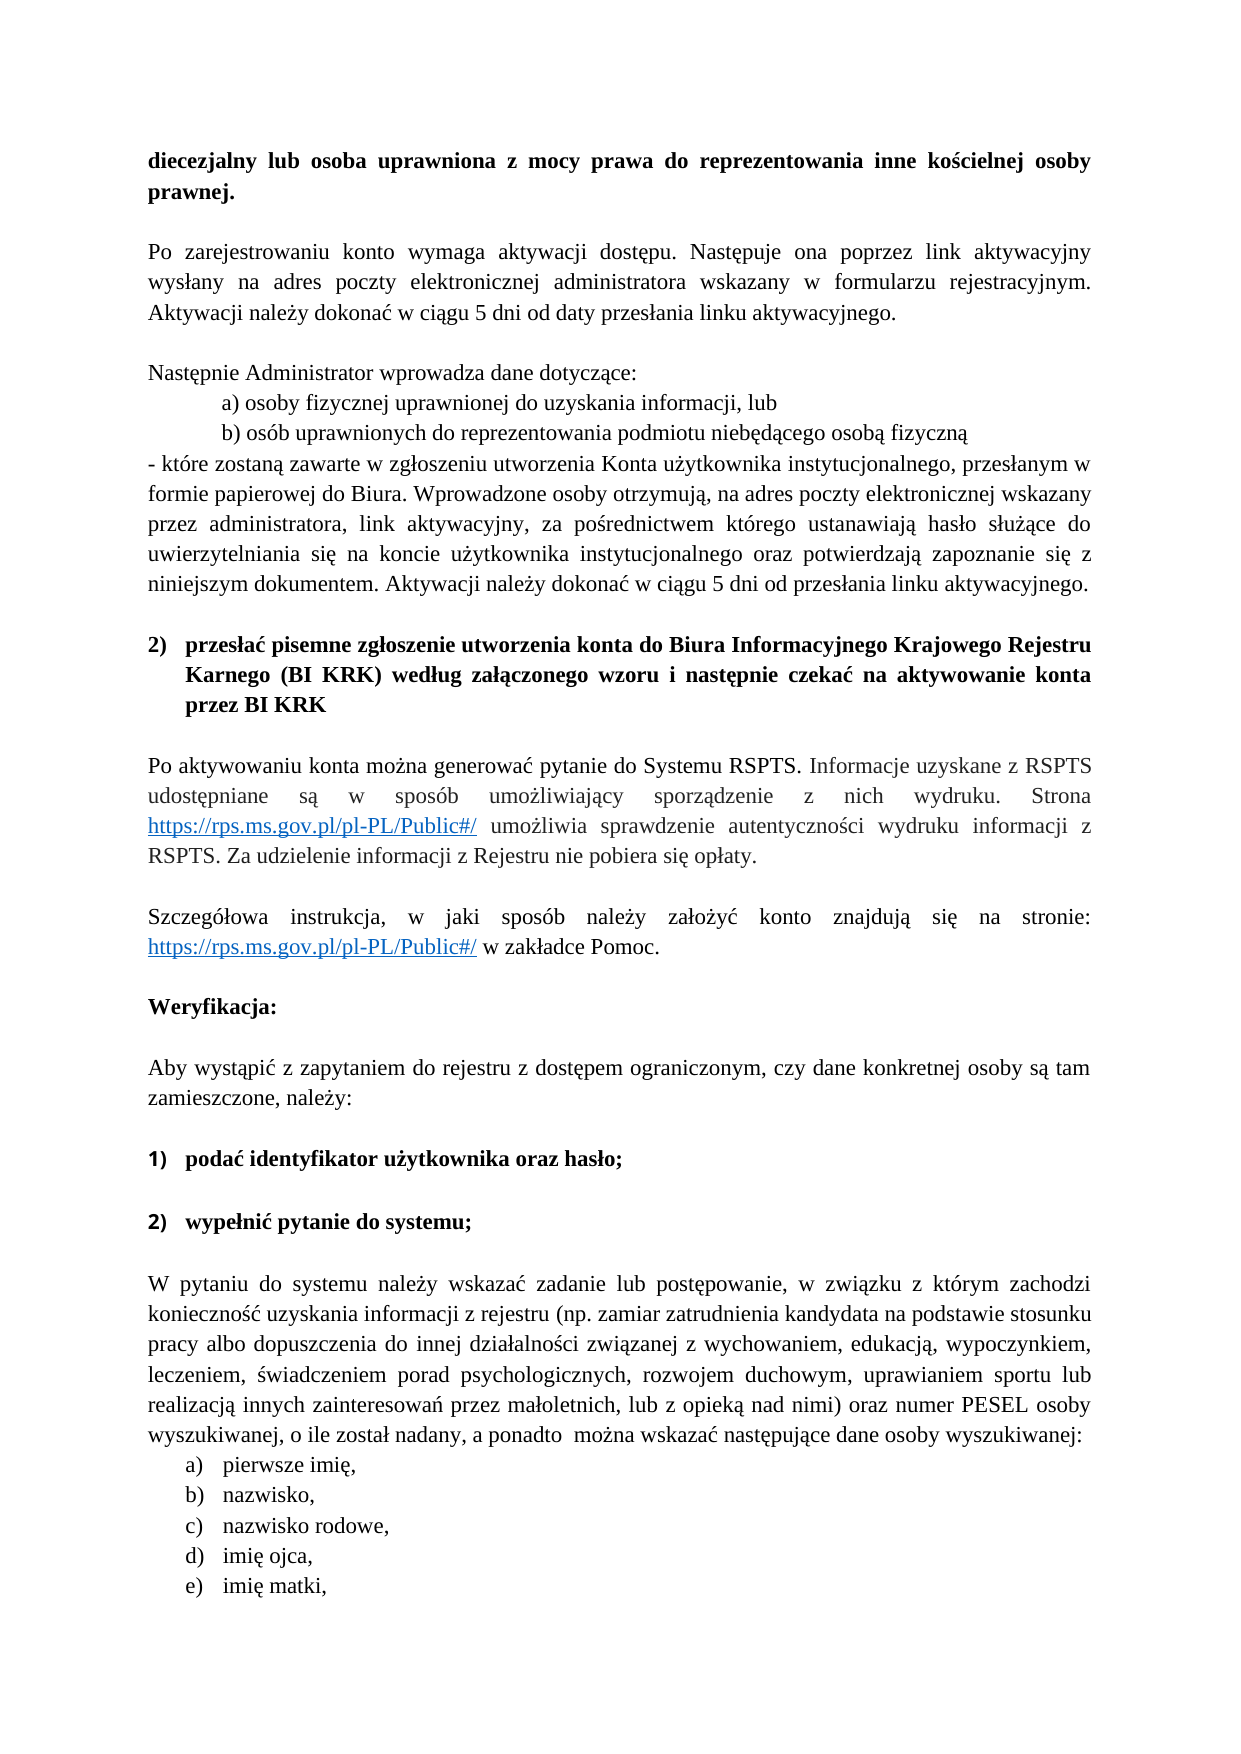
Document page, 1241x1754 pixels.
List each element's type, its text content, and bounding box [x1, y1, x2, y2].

text b) osób uprawnionych do reprezentowania podmiotu niebędącego osobą fizyczną [221, 419, 1093, 446]
text Po zarejestrowaniu konto wymaga aktywacji dostępu. Następuje ona poprzez link aktywacyjny wysłany na adres poczty elektronicznej administratora wskazany w formularzu rejestracyjnym. Aktywacji należy dokonać w ciągu 5 dni od daty przesłania linku aktywacyjnego. [148, 264, 1093, 325]
text - które zostaną zawarte w zgłoszeniu utworzenia Konta użytkownika instytucjonalnego, przesłanym w formie papierowej do Biura. Wprowadzone osoby otrzymują, na adres poczty elektronicznej wskazany przez administratora, link aktywacyjny, za pośrednictwem którego ustanawiają hasło służące do uwierzytelniania się na koncie użytkownika instytucjonalnego oraz potwierdzają zapoznanie się z niniejszym dokumentem. Aktywacji należy dokonać w ciągu 5 dni od przesłania linku aktywacyjnego. [148, 450, 1093, 597]
list nazwisko, [185, 1482, 1093, 1508]
text Po aktywowaniu konta można generować pytanie do Systemu RSPTS. Informacje uzyskane z RSPTS udostępniane są w sposób umożliwiający sporządzenie z nich wydruku. Strona https://rps.ms.gov.pl/pl-PL/Public#/ umożliwia sprawdzenie autentyczności wydruku informacji z RSPTS. Za udzielenie informacji z Rejestru nie pobiera się opłaty. [148, 752, 1093, 869]
text W pytaniu do systemu należy wskazać zadanie lub postępowanie, w związku z którym zachodzi konieczność uzyskania informacji z rejestru (np. zamiar zatrudnienia kandydata na podstawie stosunku pracy albo dopuszczenia do innej działalności związanej z wychowaniem, edukacją, wypoczynkiem, leczeniem, świadczeniem porad psychologicznych, rozwojem duchowym, uprawianiem sportu lub realizacją innych zainteresowań przez małoletnich, lub z opieką nad nimi) oraz numer PESEL osoby wyszukiwanej, o ile został nadany, a ponadto można wskazać następujące dane osoby wyszukiwanej: [148, 1270, 1093, 1447]
list pierwsze imię, [185, 1451, 1093, 1478]
text a) osoby fizycznej uprawnionej do uzyskania informacji, lub [221, 389, 1093, 416]
list imię matki, [185, 1572, 1093, 1598]
list imię ojca, [185, 1542, 1093, 1568]
list wypełnić pytanie do systemu; [148, 1207, 1093, 1236]
text Szczegółowa instrukcja, w jaki sposób należy założyć konto znajdują się na stronie: https://rps.ms.gov.pl/pl-PL/Public#/ w zakładce Pomoc. [148, 903, 1093, 959]
text Następnie Administrator wprowadza dane dotyczące: [245, 359, 1093, 385]
list przesłać pisemne zgłoszenie utworzenia konta do Biura Informacyjnego Krajowego Rejestru Karnego (BI KRK) według załączonego wzoru i następnie czekać na aktywowanie konta przez BI KRK [148, 631, 1093, 718]
list nazwisko rodowe, [185, 1512, 1093, 1538]
text Weryfikacja: [148, 993, 1093, 1020]
text Aby wystąpić z zapytaniem do rejestru z dostępem ograniczonym, czy dane konkretnej osoby są tam zamieszczone, należy: [148, 1054, 1093, 1110]
list podać identyfikator użytkownika oraz hasło; [148, 1144, 1093, 1173]
